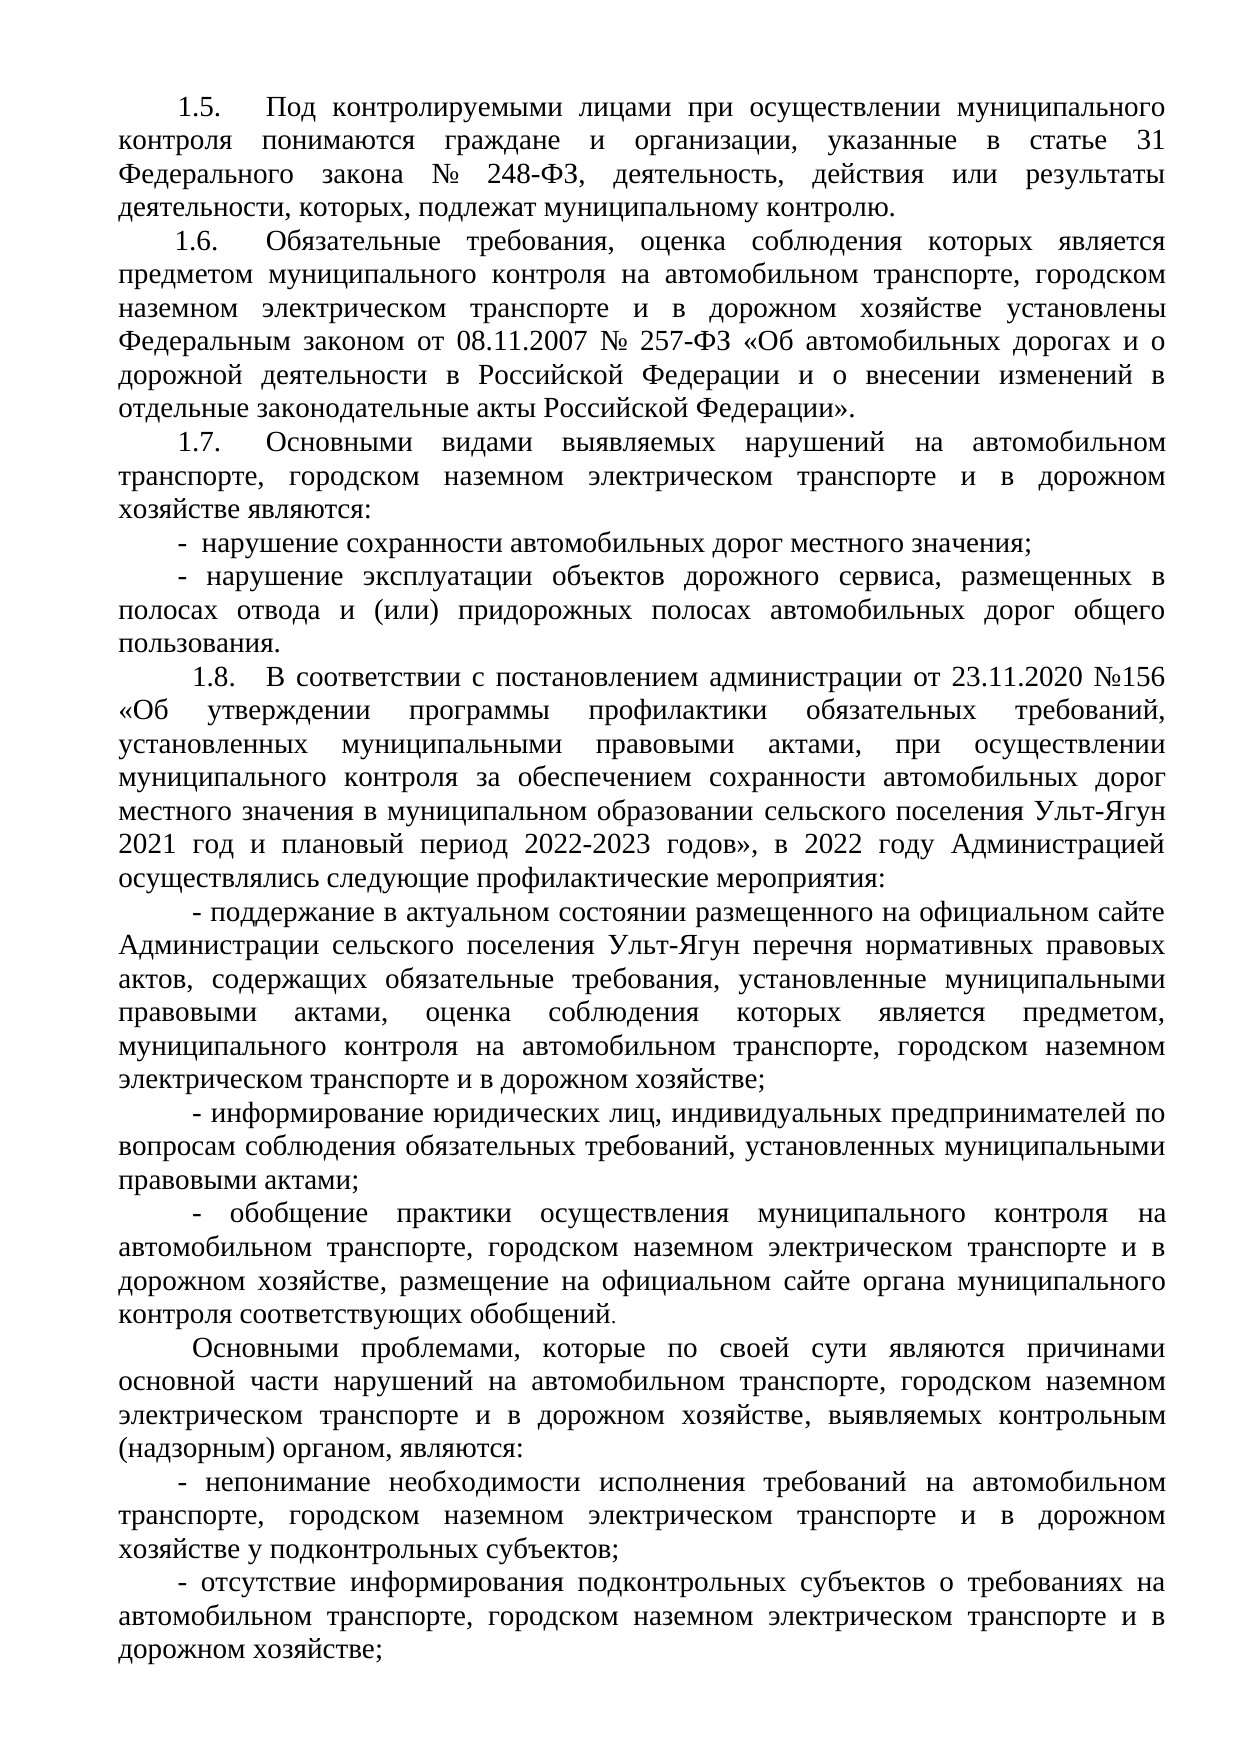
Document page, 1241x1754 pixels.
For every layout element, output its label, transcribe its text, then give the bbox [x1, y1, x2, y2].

text Основными проблемами, которые по своей сути являются причинами основной части нарушений на автомобильном транспорте, городском наземном электрическом транспорте и в дорожном хозяйстве, выявляемых контрольным (надзорным) органом, являются: [118, 1330, 1166, 1464]
text - обобщение практики осуществления муниципального контроля на автомобильном транспорте, городском наземном электрическом транспорте и в дорожном хозяйстве, размещение на официальном сайте органа муниципального контроля соответствующих обобщений. [118, 1196, 1166, 1330]
list - нарушение эксплуатации объектов дорожного сервиса, размещенных в полосах отвода и (или) придорожных полосах автомобильных дорог общего пользования. [118, 558, 1166, 659]
text 1.8. В соответствии с постановлением администрации от 23.11.2020 №156 «Об утверждении программы профилактики обязательных требований, установленных муниципальными правовыми актами, при осуществлении муниципального контроля за обеспечением сохранности автомобильных дорог местного значения в муниципальном образовании сельского поселения Ульт-Ягун 2021 год и плановый период 2022-2023 годов», в 2022 году Администрацией осуществлялись следующие профилактические мероприятия: [118, 659, 1166, 894]
text - поддержание в актуальном состоянии размещенного на официальном сайте Администрации сельского поселения Ульт-Ягун перечня нормативных правовых актов, содержащих обязательные требования, установленные муниципальными правовыми актами, оценка соблюдения которых является предметом, муниципального контроля на автомобильном транспорте, городском наземном электрическом транспорте и в дорожном хозяйстве; [118, 894, 1166, 1095]
list - нарушение сохранности автомобильных дорог местного значения; [118, 525, 1166, 558]
text 1.6. Обязательные требования, оценка соблюдения которых является предметом муниципального контроля на автомобильном транспорте, городском наземном электрическом транспорте и в дорожном хозяйстве установлены Федеральным законом от 08.11.2007 № 257-ФЗ «Об автомобильных дорогах и о дорожной деятельности в Российской Федерации и о внесении изменений в отдельные законодательные акты Российской Федерации». [118, 223, 1166, 424]
text 1.5. Под контролируемыми лицами при осуществлении муниципального контроля понимаются граждане и организации, указанные в статье 31 Федерального закона № 248-ФЗ, деятельность, действия или результаты деятельности, которых, подлежат муниципальному контролю. [118, 89, 1166, 223]
text - непонимание необходимости исполнения требований на автомобильном транспорте, городском наземном электрическом транспорте и в дорожном хозяйстве у подконтрольных субъектов; [118, 1464, 1166, 1564]
text 1.7. Основными видами выявляемых нарушений на автомобильном транспорте, городском наземном электрическом транспорте и в дорожном хозяйстве являются: [118, 424, 1166, 525]
text - информирование юридических лиц, индивидуальных предпринимателей по вопросам соблюдения обязательных требований, установленных муниципальными правовыми актами; [118, 1095, 1166, 1196]
text - отсутствие информирования подконтрольных субъектов о требованиях на автомобильном транспорте, городском наземном электрическом транспорте и в дорожном хозяйстве; [118, 1564, 1166, 1665]
